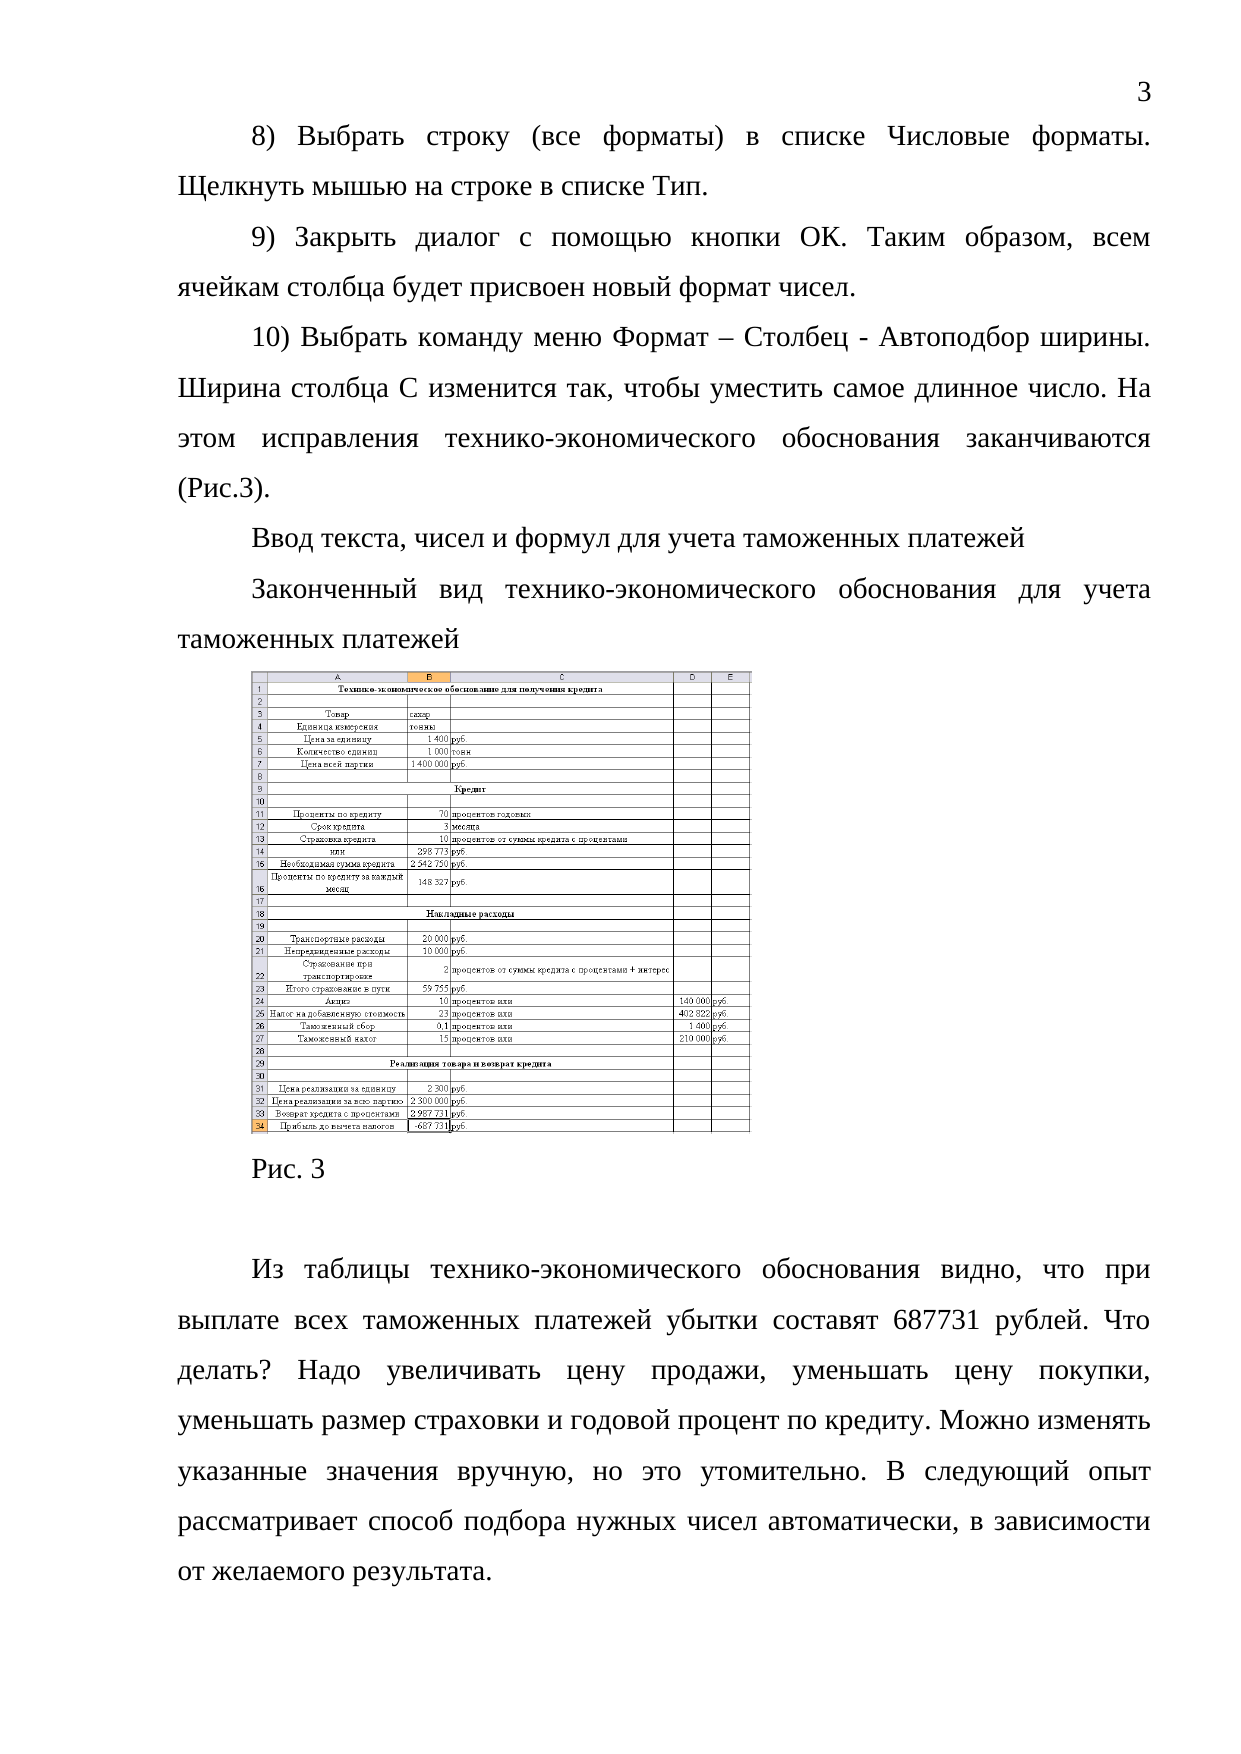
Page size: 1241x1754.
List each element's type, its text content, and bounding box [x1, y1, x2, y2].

text 8) Выбрать строку (все форматы) в списке Числовые форматы. Щелкнуть мышью на строке в списке Тип. [177, 118, 1152, 202]
text 9) Закрыть диалог с помощью кнопки ОК. Таким образом, всем ячейкам столбца будет присвоен новый формат чисел. [177, 219, 1152, 303]
text Ввод текста, чисел и формул для учета таможенных платежей [177, 521, 1152, 554]
text Законченный вид технико-экономического обоснования для учета таможенных платежей [177, 571, 1152, 655]
text Из таблицы технико-экономического обоснования видно, что при выплате всех таможенных платежей убытки составят 687731 рублей. Что делать? Надо увеличивать цену продажи, уменьшать цену покупки, уменьшать размер страховки и годовой процент по кредиту. Можно изменять указанные значения вручную, но это утомительно. В следующий опыт рассматривает способ подбора нужных чисел автоматически, в зависимости от желаемого результата. [177, 1252, 1152, 1587]
picture [251, 671, 752, 1134]
text Рис. 3 [177, 1151, 1152, 1184]
text 10) Выбрать команду меню Формат – Столбец - Автоподбор ширины. Ширина столбца C изменится так, чтобы уместить самое длинное число. На этом исправления технико-экономического обоснования заканчиваются (Рис.3). [177, 319, 1152, 504]
